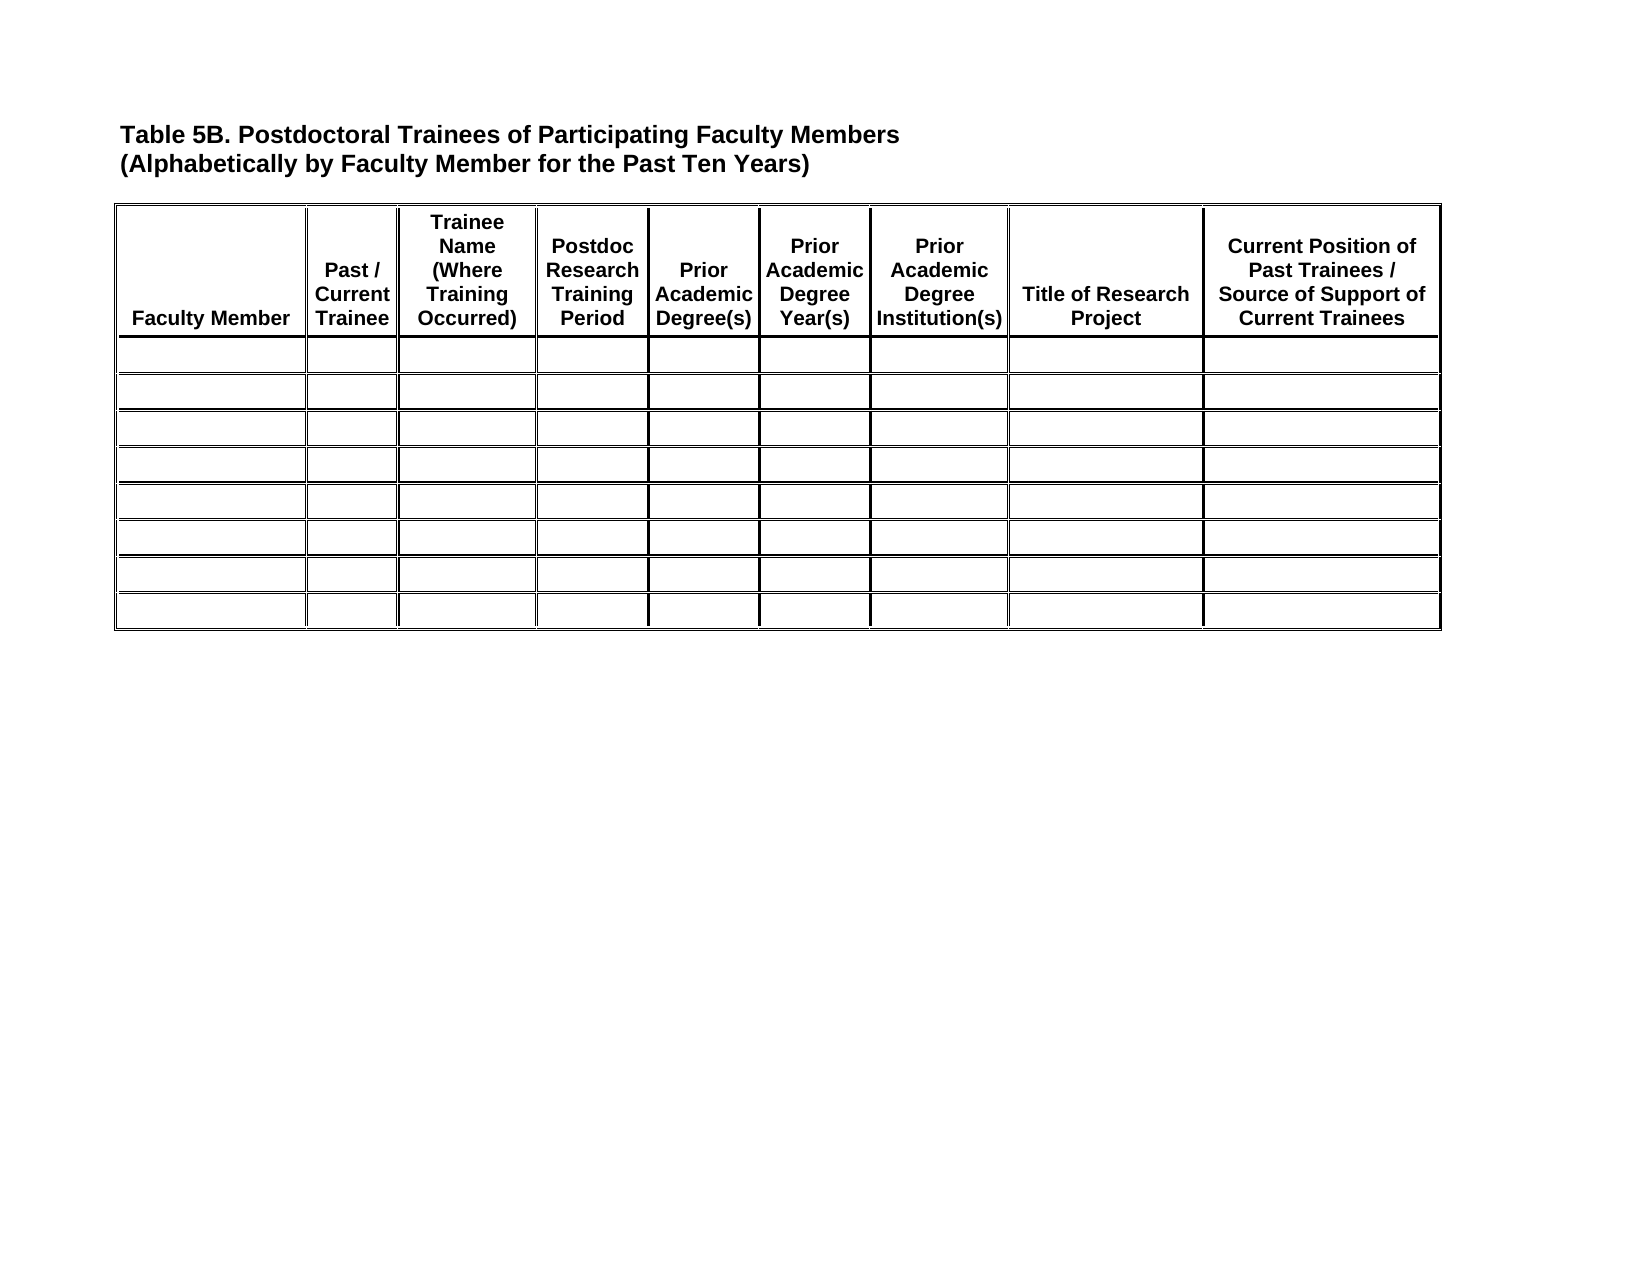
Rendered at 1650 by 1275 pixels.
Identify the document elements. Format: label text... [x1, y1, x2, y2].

table_cell [761, 521, 869, 554]
table_cell [1010, 412, 1202, 444]
table_cell [400, 558, 535, 591]
table_cell [538, 521, 647, 554]
table_cell [1205, 481, 1440, 518]
table_header Current Position of Past Trainees / Source of Support of Current Trainees [1203, 206, 1439, 335]
table_cell [1203, 591, 1441, 627]
table_cell [308, 485, 396, 518]
table_cell [538, 412, 647, 444]
table_header Prior Academic Degree(s) [648, 204, 759, 335]
table_cell [400, 375, 535, 408]
table_cell [308, 412, 396, 444]
table_cell [400, 485, 535, 518]
table_cell [761, 448, 869, 481]
table_cell [538, 485, 647, 518]
table_cell [398, 594, 537, 627]
table_cell [308, 338, 396, 371]
table_cell [306, 591, 398, 627]
table_cell [1205, 554, 1440, 591]
table_cell [761, 485, 869, 518]
table_header Postdoc Research Training Period [537, 206, 648, 335]
table_cell [308, 448, 396, 481]
table_header Faculty Member [117, 206, 306, 335]
table_cell [761, 412, 869, 444]
table_cell [1010, 338, 1202, 371]
table_cell [1205, 408, 1440, 444]
table_cell [538, 375, 647, 408]
table_cell [872, 485, 1007, 518]
table_cell [761, 558, 869, 591]
table_cell [400, 338, 535, 371]
table_cell [761, 338, 869, 371]
table_cell [872, 448, 1007, 481]
table_cell [1205, 445, 1440, 481]
table_cell [117, 481, 305, 518]
table_cell [538, 448, 647, 481]
table_cell [400, 448, 535, 481]
table_cell [1009, 594, 1203, 627]
table_cell [872, 412, 1007, 444]
table_cell [115, 518, 306, 554]
table_cell [117, 554, 305, 591]
table_cell [650, 375, 758, 408]
table_cell [538, 338, 647, 371]
table_header Title of Research Project [1009, 204, 1203, 335]
table_cell [650, 558, 758, 591]
table_cell [400, 521, 535, 554]
table_cell [117, 408, 305, 444]
table_cell [870, 594, 1009, 627]
table_cell [308, 521, 396, 554]
table_cell [117, 371, 305, 408]
table_header Past / Current Trainee [306, 204, 398, 335]
table_cell [1203, 518, 1441, 554]
table_cell [872, 338, 1007, 371]
table_cell [648, 594, 759, 627]
table_cell [400, 412, 535, 444]
table_cell [872, 521, 1007, 554]
table_cell [872, 375, 1007, 408]
table_header Prior Academic Degree Year(s) [759, 204, 870, 335]
subtitle Table 5B. Postdoctoral Trainees of Participating Faculty Members (Alphabetically by Faculty Member for the Past Ten Years) [120, 120, 1530, 177]
table_cell [117, 445, 305, 481]
table_cell [761, 375, 869, 408]
table_cell [650, 448, 758, 481]
table_cell [1205, 371, 1440, 408]
table_cell [117, 335, 305, 371]
table_cell [538, 558, 647, 591]
table_cell [650, 521, 758, 554]
table_cell [115, 591, 306, 627]
table_cell [1010, 521, 1202, 554]
table_cell [650, 485, 758, 518]
table_cell [650, 338, 758, 371]
table_header Prior Academic Degree Institution(s) [870, 206, 1009, 335]
table_cell [308, 558, 396, 591]
table_cell [759, 594, 870, 627]
table_cell [650, 412, 758, 444]
table_cell [1010, 375, 1202, 408]
table_cell [537, 594, 648, 627]
table_cell [1205, 335, 1439, 371]
table_cell [1010, 558, 1202, 591]
table_header Trainee Name (Where Training Occurred) [398, 206, 537, 335]
table_cell [1010, 448, 1202, 481]
table_cell [308, 375, 396, 408]
table_cell [872, 558, 1007, 591]
table_cell [1010, 485, 1202, 518]
